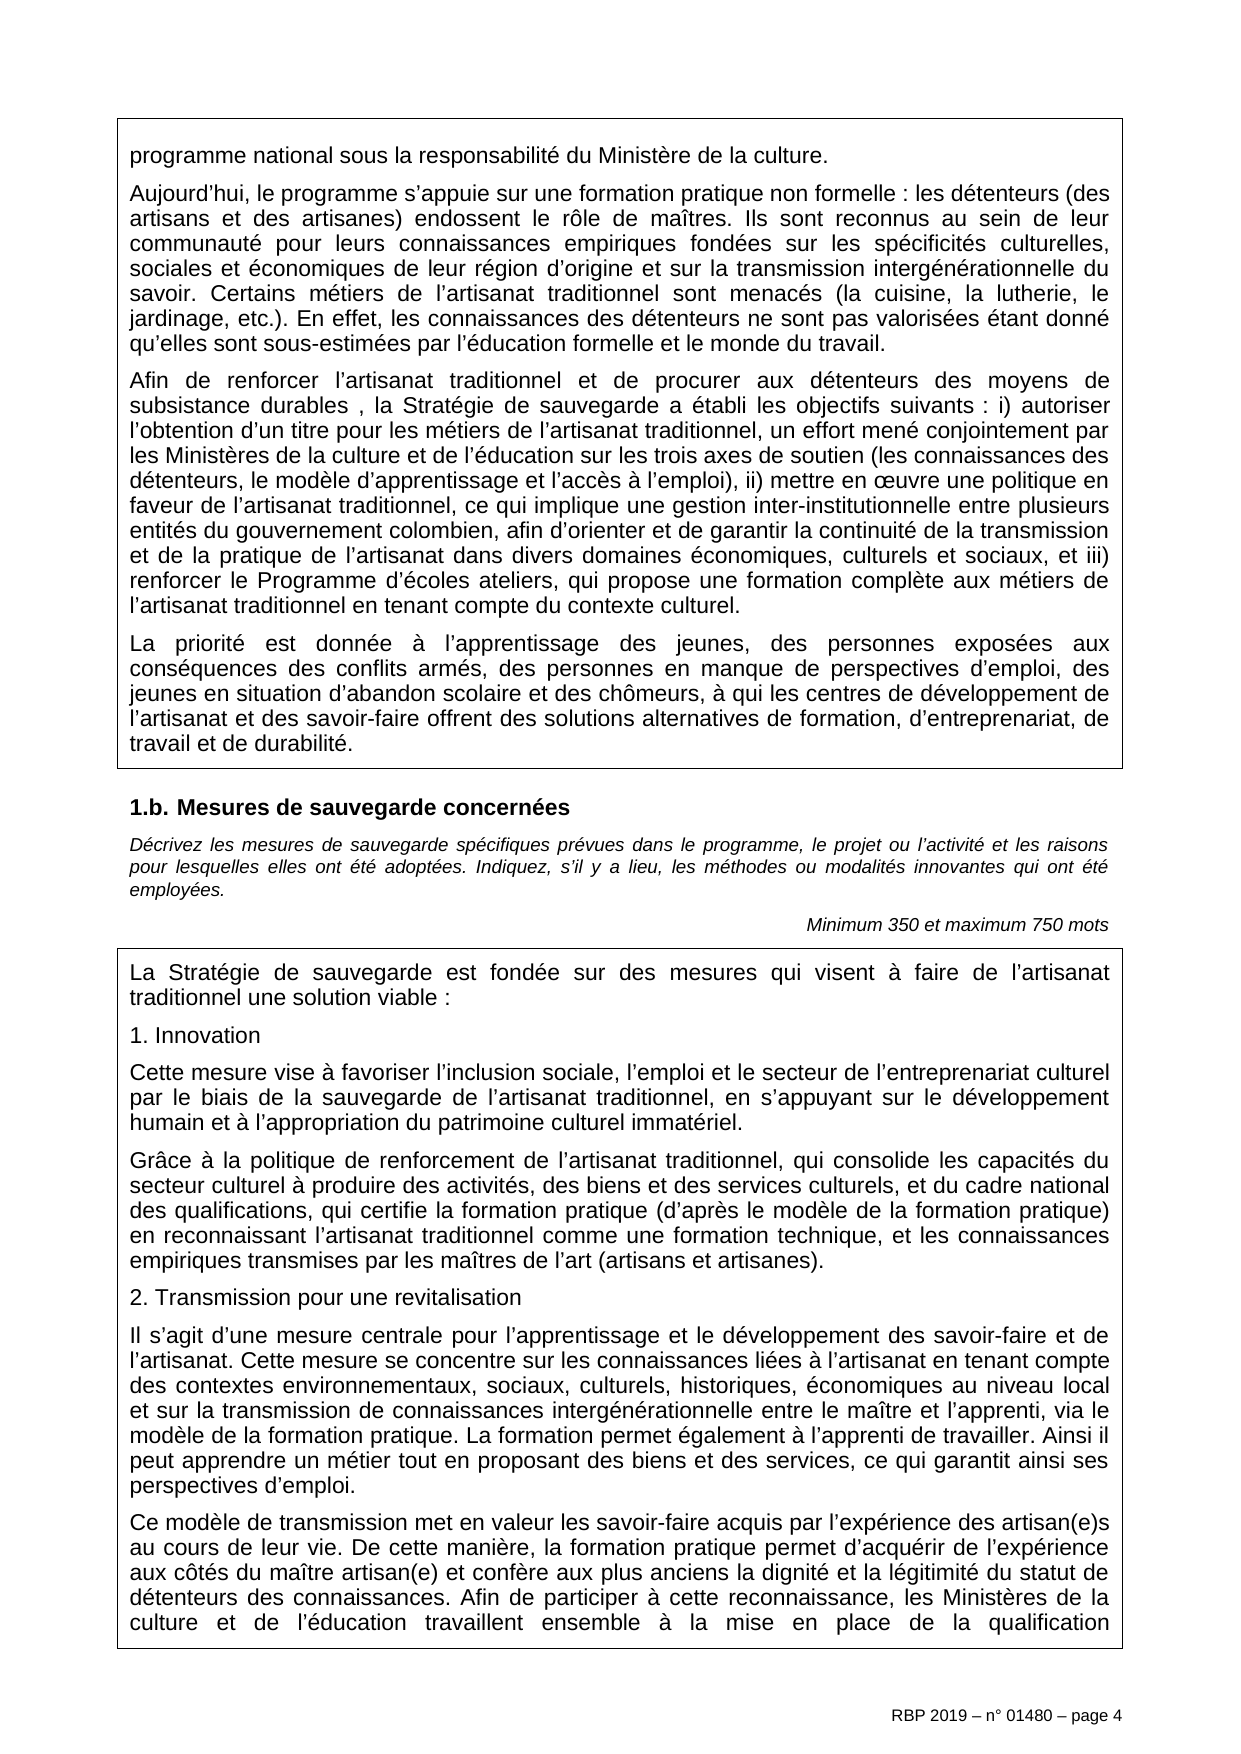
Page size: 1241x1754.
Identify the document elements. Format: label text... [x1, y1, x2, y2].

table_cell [118, 949, 1122, 1647]
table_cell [118, 119, 1122, 768]
table_cell 1.b. Mesures de sauvegarde concernées Décrivez les mesures de sauvegarde spécifiques prévues dans le programme, le projet ou l’activité et les raisons pour lesquelles elles ont été adoptées. Indiquez, s’il y a lieu, les méthodes ou modalités innovantes qui ont été employées. Minimum 350 et maximum 750 mots [118, 769, 1122, 948]
